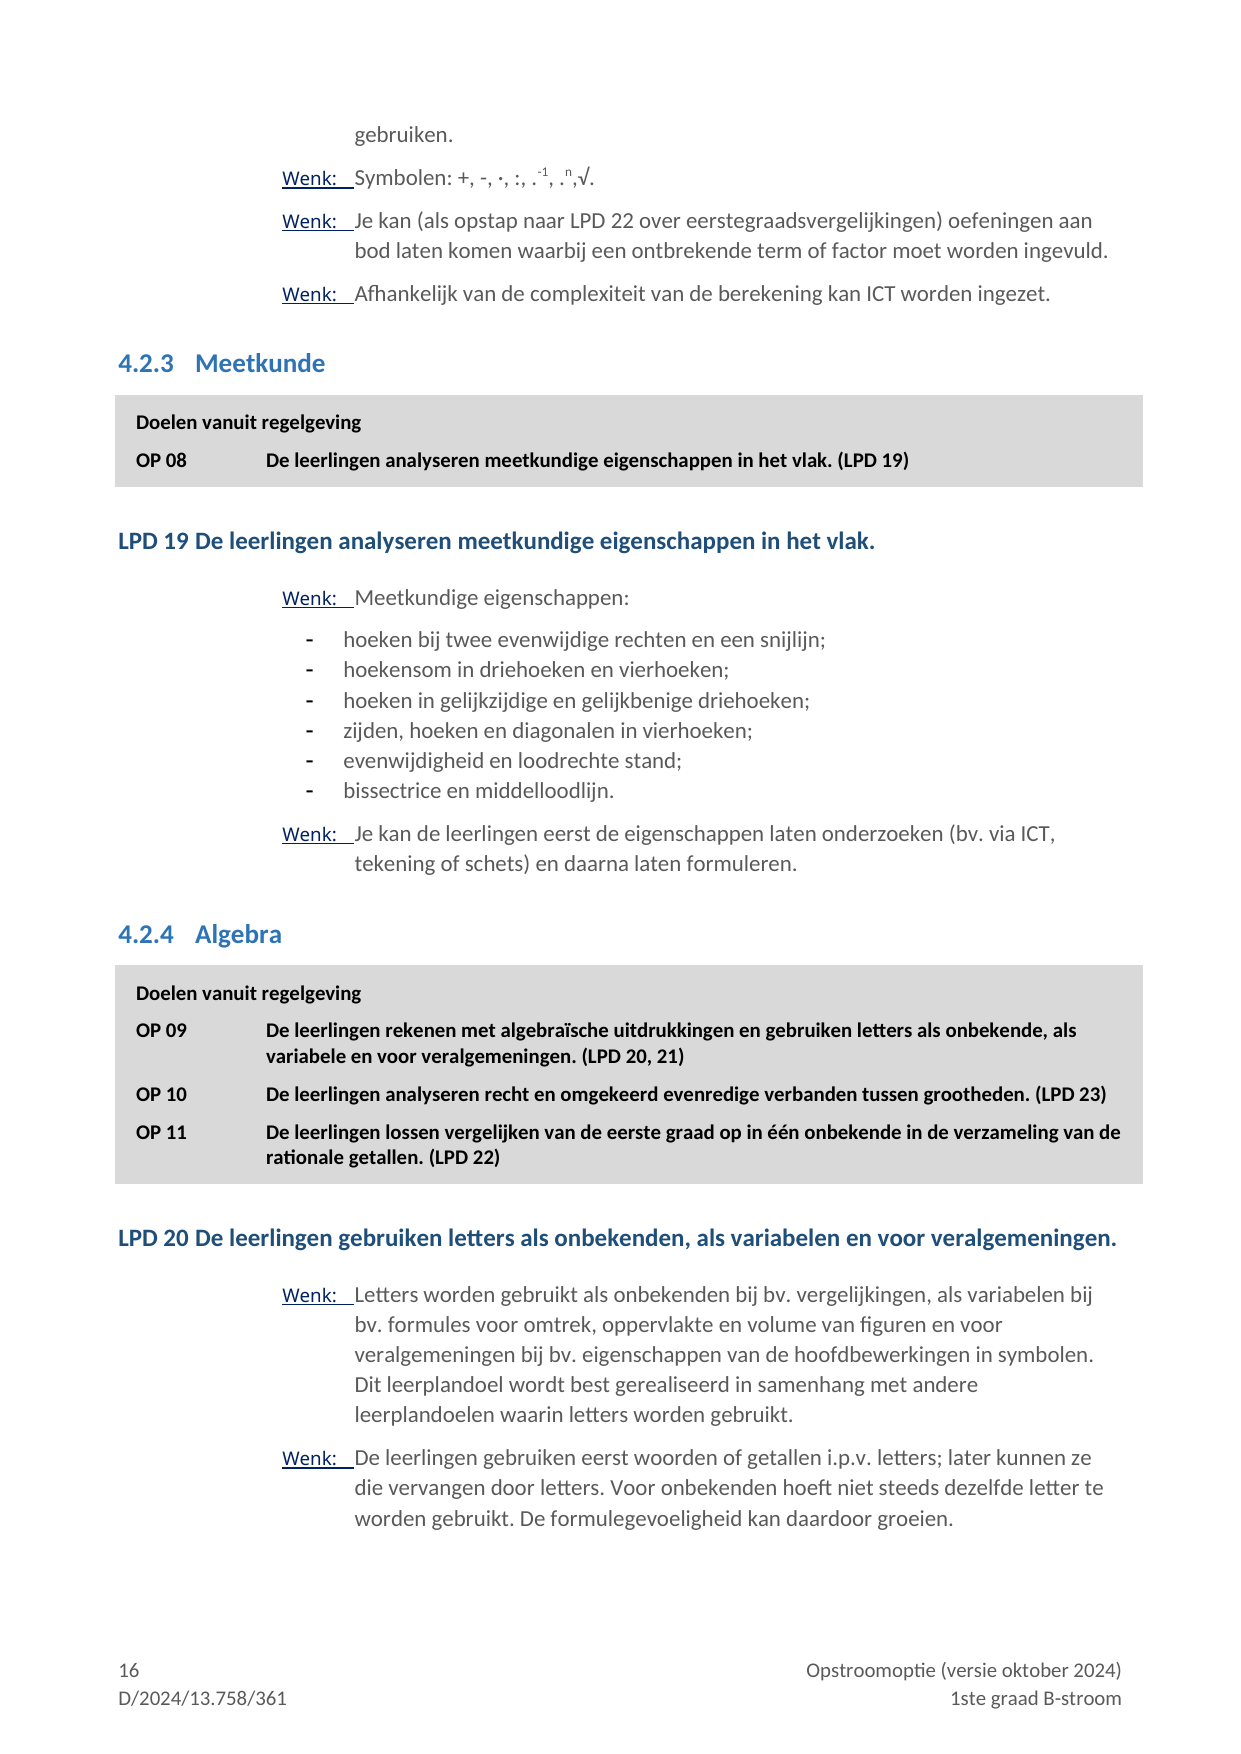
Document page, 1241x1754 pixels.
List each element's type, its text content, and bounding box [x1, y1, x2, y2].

text Je kan (als opstap naar LPD 22 over eerstegraadsvergelijkingen) oefeningen aan bod laten komen waarbij een ontbrekende term of factor moet worden ingevuld. [337, 206, 1122, 264]
text Doelen vanuit regelgeving [128, 407, 1130, 433]
text Je kan de leerlingen eerst de eigenschappen laten onderzoeken (bv. via ICT, tekening of schets) en daarna laten formuleren. [337, 819, 1122, 877]
text hoeken bij twee evenwijdige rechten en een snijlijn; [306, 625, 1122, 653]
text bissectrice en middelloodlijn. [306, 776, 1122, 804]
subtitle Meetkunde [118, 347, 1122, 380]
text De leerlingen gebruiken letters als onbekenden, als variabelen en voor veralgemeningen. [118, 1222, 1122, 1252]
text De leerlingen analyseren meetkundige eigenschappen in het vlak. [118, 525, 1122, 555]
text OP 09 De leerlingen rekenen met algebraïsche uitdrukkingen en gebruiken letters als onbekende, als variabele en voor veralgemeningen. (LPD 20, 21) [128, 1003, 1130, 1066]
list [337, 121, 1122, 149]
text De leerlingen gebruiken eerst woorden of getallen i.p.v. letters; later kunnen ze die vervangen door letters. Voor onbekenden hoeft niet steeds dezelfde letter te worden gebruikt. De formulegevoeligheid kan daardoor groeien. [337, 1443, 1122, 1532]
subtitle Algebra [118, 917, 1122, 950]
text Meetkundige eigenschappen: [337, 583, 1122, 611]
list Symbolen: +, -, ·, :, .-1, .n,√. [337, 163, 1122, 191]
text hoekensom in driehoeken en vierhoeken; [306, 656, 1122, 684]
text hoeken in gelijkzijdige en gelijkbenige driehoeken; [306, 686, 1122, 714]
text Afhankelijk van de complexiteit van de berekening kan ICT worden ingezet. [337, 279, 1122, 307]
text OP 10 De leerlingen analyseren recht en omgekeerd evenredige verbanden tussen grootheden. (LPD 23) [128, 1066, 1130, 1104]
text OP 11 De leerlingen lossen vergelijken van de eerste graad op in één onbekende in de verzameling van de rationale getallen. (LPD 22) [128, 1104, 1130, 1172]
text evenwijdigheid en loodrechte stand; [306, 746, 1122, 774]
list Letters worden gebruikt als onbekenden bij bv. vergelijkingen, als variabelen bij bv. formules voor omtrek, oppervlakte en volume van figuren en voor veralgemeningen bij bv. eigenschappen van de hoofdbewerkingen in symbolen. Dit leerplandoel wordt best gerealiseerd in samenhang met andere leerplandoelen waarin letters worden gebruikt. [337, 1280, 1122, 1429]
text OP 08 De leerlingen analyseren meetkundige eigenschappen in het vlak. (LPD 19) [128, 433, 1130, 475]
text zijden, hoeken en diagonalen in vierhoeken; [306, 716, 1122, 744]
text Doelen vanuit regelgeving [128, 978, 1130, 1003]
